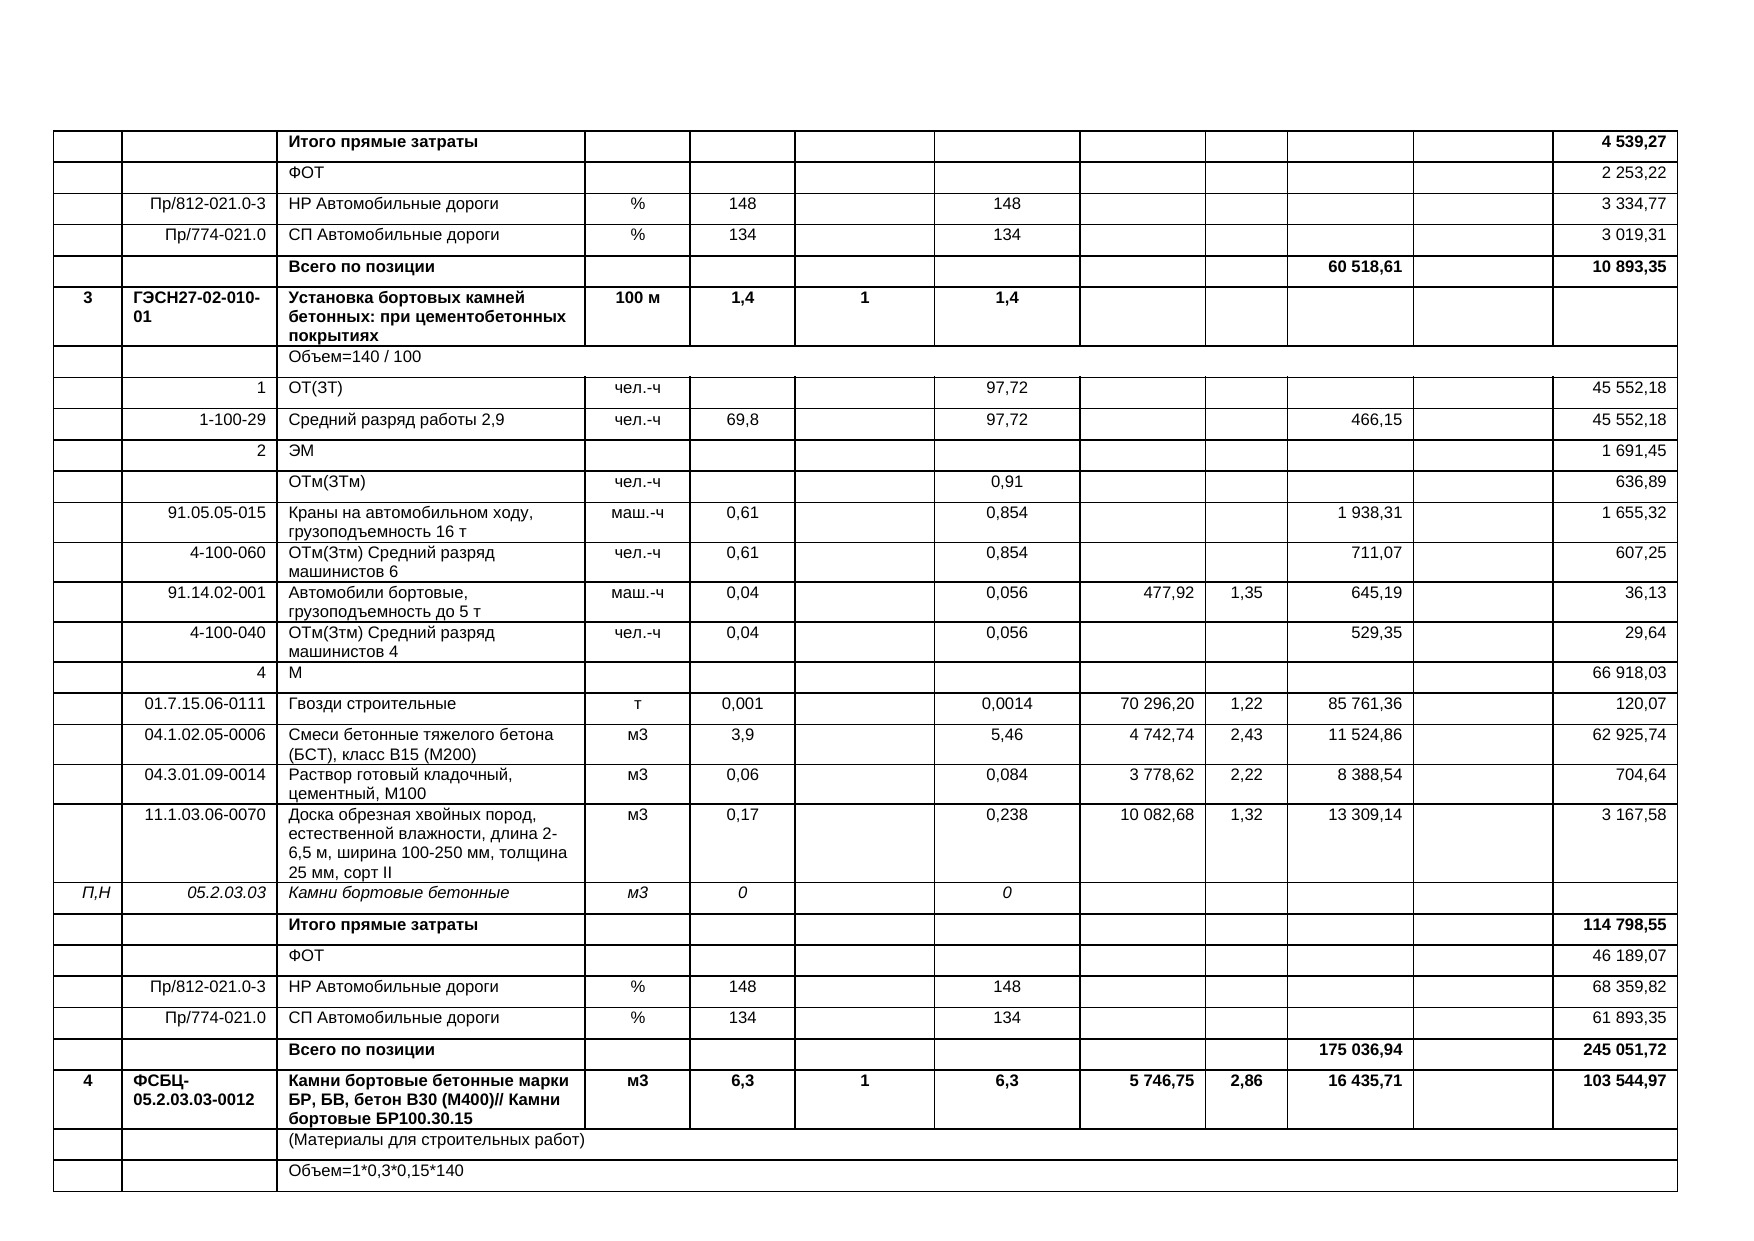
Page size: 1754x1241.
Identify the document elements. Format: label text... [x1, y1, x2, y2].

table_cell [935, 1040, 1079, 1069]
table_cell [1288, 946, 1413, 975]
table_cell [54, 472, 121, 501]
table_cell [796, 915, 934, 944]
table_cell [123, 915, 276, 944]
table_cell [796, 194, 934, 224]
table_cell [1081, 225, 1205, 255]
table_cell [1554, 288, 1677, 345]
table_cell 0,001 [691, 694, 794, 723]
table_cell [1414, 441, 1552, 470]
table_cell 2 [123, 441, 276, 470]
table_cell [54, 225, 121, 255]
table_cell [796, 441, 934, 470]
table_cell [935, 163, 1079, 192]
table_cell [54, 257, 121, 286]
table_cell 10 082,68 [1081, 805, 1205, 882]
table_cell 0,0014 [935, 694, 1079, 723]
table_cell ОТм(Зтм) Средний разряд машинистов 4 [278, 623, 584, 661]
table_cell [54, 694, 121, 723]
table_cell [1206, 623, 1287, 661]
table_cell Объем=140 / 100 [278, 347, 1677, 376]
table_cell % [586, 1008, 689, 1038]
table_cell [691, 472, 794, 501]
table_cell [54, 583, 121, 621]
table_cell [1081, 409, 1205, 439]
table_cell [1081, 288, 1205, 345]
table_cell [691, 441, 794, 470]
table_cell [796, 663, 934, 692]
table_cell м3 [586, 1071, 689, 1128]
table_cell 5,46 [935, 725, 1079, 763]
table_cell [935, 441, 1079, 470]
table_cell [1081, 378, 1205, 408]
table_cell [54, 765, 121, 803]
table_cell [1414, 1040, 1552, 1069]
table_cell [1081, 441, 1205, 470]
table_cell % [586, 194, 689, 224]
table_cell Гвозди строительные [278, 694, 584, 723]
table_cell 175 036,94 [1288, 1040, 1413, 1069]
table_cell М [278, 663, 584, 692]
table_cell [54, 132, 121, 161]
table_cell [1288, 441, 1413, 470]
table_cell 2,86 [1206, 1071, 1287, 1128]
table_cell 46 189,07 [1554, 946, 1677, 975]
table_cell [1288, 163, 1413, 192]
table_cell Автомобили бортовые, грузоподъемность до 5 т [278, 583, 584, 621]
table_cell 13 309,14 [1288, 805, 1413, 882]
table_cell [123, 1130, 276, 1159]
table_cell 0 [935, 883, 1079, 913]
table_cell [1206, 915, 1287, 944]
table_cell [1414, 977, 1552, 1007]
table_cell 01.7.15.06-0111 [123, 694, 276, 723]
table_cell [796, 725, 934, 763]
table_cell 645,19 [1288, 583, 1413, 621]
table_cell [1288, 915, 1413, 944]
table_cell [1081, 194, 1205, 224]
table_cell 5 746,75 [1081, 1071, 1205, 1128]
table_cell 4 539,27 [1554, 132, 1677, 161]
table_cell [935, 257, 1079, 286]
table_cell [1288, 472, 1413, 501]
table_cell НР Автомобильные дороги [278, 977, 584, 1007]
table_cell 68 359,82 [1554, 977, 1677, 1007]
table_cell П,Н [54, 883, 121, 913]
table_cell [1081, 1008, 1205, 1038]
table_cell [1206, 1040, 1287, 1069]
table_cell [796, 946, 934, 975]
table_cell 477,92 [1081, 583, 1205, 621]
table_cell [54, 194, 121, 224]
table_cell 0,04 [691, 583, 794, 621]
table_cell % [586, 977, 689, 1007]
table_cell [1414, 288, 1552, 345]
table_cell [935, 663, 1079, 692]
table_cell [1414, 132, 1552, 161]
table_cell [691, 946, 794, 975]
table_cell [1414, 725, 1552, 763]
table_cell [123, 257, 276, 286]
table_cell 04.1.02.05-0006 [123, 725, 276, 763]
table_cell 636,89 [1554, 472, 1677, 501]
table_cell [1414, 946, 1552, 975]
table_cell [54, 946, 121, 975]
table_cell 1 [796, 1071, 934, 1128]
table_cell [935, 915, 1079, 944]
table_cell ГЭСН27-02-010-01 [123, 288, 276, 345]
table_cell [796, 883, 934, 913]
table_cell Смеси бетонные тяжелого бетона (БСТ), класс В15 (М200) [278, 725, 584, 763]
table_cell [796, 623, 934, 661]
table_cell [1081, 472, 1205, 501]
table_cell [691, 257, 794, 286]
table_cell 1 691,45 [1554, 441, 1677, 470]
table_cell 4-100-040 [123, 623, 276, 661]
table_cell Камни бортовые бетонные марки БР, БВ, бетон В30 (М400)// Камни бортовые БР100.30.15 [278, 1071, 584, 1128]
table_cell [1288, 1008, 1413, 1038]
table_cell 91.05.05-015 [123, 503, 276, 541]
table_cell [1081, 663, 1205, 692]
table_cell [586, 1040, 689, 1069]
table_cell [796, 977, 934, 1007]
table_cell 711,07 [1288, 543, 1413, 581]
table_cell [1414, 409, 1552, 439]
table_cell [1414, 543, 1552, 581]
table_cell [1206, 132, 1287, 161]
table_cell 1 [123, 378, 276, 408]
table_cell [1414, 378, 1552, 408]
table_cell чел.-ч [586, 378, 689, 408]
table_cell [1081, 163, 1205, 192]
table_cell [691, 1040, 794, 1069]
table_cell Итого прямые затраты [278, 915, 584, 944]
table_cell [691, 915, 794, 944]
table_cell [1414, 1071, 1552, 1128]
table_cell 466,15 [1288, 409, 1413, 439]
table_cell [796, 163, 934, 192]
table_cell 97,72 [935, 409, 1079, 439]
table_cell [1206, 663, 1287, 692]
table_cell [54, 663, 121, 692]
table_cell [1206, 409, 1287, 439]
table_cell [586, 132, 689, 161]
table_cell 1 [796, 288, 934, 345]
table_cell Установка бортовых камней бетонных: при цементобетонных покрытиях [278, 288, 584, 345]
table_cell [1414, 1008, 1552, 1038]
table_cell [1414, 694, 1552, 723]
table_cell [123, 1161, 276, 1191]
table_cell [123, 946, 276, 975]
table_cell 3 167,58 [1554, 805, 1677, 882]
table_cell 4 [54, 1071, 121, 1128]
table_cell Раствор готовый кладочный, цементный, М100 [278, 765, 584, 803]
table_cell [123, 347, 276, 376]
table_cell 0,854 [935, 503, 1079, 541]
table_cell [796, 694, 934, 723]
table_cell м3 [586, 883, 689, 913]
table_cell [1081, 543, 1205, 581]
table_cell Итого прямые затраты [278, 132, 584, 161]
table_cell [54, 805, 121, 882]
table_cell [1414, 225, 1552, 255]
table_cell [796, 1008, 934, 1038]
table_cell [586, 663, 689, 692]
table_cell 0,04 [691, 623, 794, 661]
table_cell 11 524,86 [1288, 725, 1413, 763]
table_cell 134 [691, 225, 794, 255]
table_cell Всего по позиции [278, 1040, 584, 1069]
table_cell 1,22 [1206, 694, 1287, 723]
table_cell [1414, 583, 1552, 621]
table_cell [1414, 257, 1552, 286]
table_cell [1414, 503, 1552, 541]
table_cell Средний разряд работы 2,9 [278, 409, 584, 439]
table_cell 1,35 [1206, 583, 1287, 621]
table_cell 2,22 [1206, 765, 1287, 803]
table_cell [1414, 194, 1552, 224]
table_cell [796, 378, 934, 408]
table_cell м3 [586, 765, 689, 803]
table_cell Пр/812-021.0-3 [123, 977, 276, 1007]
table_cell [1206, 472, 1287, 501]
table_cell [691, 163, 794, 192]
table_cell 0,238 [935, 805, 1079, 882]
table_cell [1206, 194, 1287, 224]
table_cell [586, 163, 689, 192]
table_cell 2 253,22 [1554, 163, 1677, 192]
table_cell 1 655,32 [1554, 503, 1677, 541]
table_cell Доска обрезная хвойных пород, естественной влажности, длина 2-6,5 м, ширина 100-250 мм, толщина 25 мм, сорт II [278, 805, 584, 882]
table_cell 0,91 [935, 472, 1079, 501]
table_cell [1081, 623, 1205, 661]
table_cell [796, 257, 934, 286]
table_cell 704,64 [1554, 765, 1677, 803]
table_cell Камни бортовые бетонные [278, 883, 584, 913]
table_cell [1206, 441, 1287, 470]
table_cell [586, 441, 689, 470]
table_cell 134 [691, 1008, 794, 1038]
table_cell 62 925,74 [1554, 725, 1677, 763]
table_cell 245 051,72 [1554, 1040, 1677, 1069]
table_cell [796, 503, 934, 541]
table_cell т [586, 694, 689, 723]
table_cell 1,32 [1206, 805, 1287, 882]
table_cell [54, 1008, 121, 1038]
table_cell ОТ(ЗТ) [278, 378, 584, 408]
table_cell 04.3.01.09-0014 [123, 765, 276, 803]
table_cell [1288, 225, 1413, 255]
table_cell [1414, 472, 1552, 501]
table_cell [1414, 663, 1552, 692]
table_cell [1288, 977, 1413, 1007]
table_cell [54, 1130, 121, 1159]
table_cell 1 938,31 [1288, 503, 1413, 541]
table_cell [1288, 194, 1413, 224]
table_cell чел.-ч [586, 472, 689, 501]
table_cell [123, 163, 276, 192]
table_cell чел.-ч [586, 543, 689, 581]
table_cell 0,056 [935, 583, 1079, 621]
table_cell [796, 132, 934, 161]
table_cell [1081, 1040, 1205, 1069]
table_cell ФОТ [278, 946, 584, 975]
table_cell [54, 1161, 121, 1191]
table_cell [54, 1040, 121, 1069]
table_cell [796, 543, 934, 581]
table_cell чел.-ч [586, 623, 689, 661]
table_cell 100 м [586, 288, 689, 345]
table_cell [1081, 132, 1205, 161]
table_cell 45 552,18 [1554, 378, 1677, 408]
table_cell 45 552,18 [1554, 409, 1677, 439]
table_cell [1206, 543, 1287, 581]
table_cell м3 [586, 805, 689, 882]
table_cell м3 [586, 725, 689, 763]
table_cell Краны на автомобильном ходу, грузоподъемность 16 т [278, 503, 584, 541]
table_cell 134 [935, 225, 1079, 255]
table_cell [796, 805, 934, 882]
table_cell 36,13 [1554, 583, 1677, 621]
table_cell [796, 472, 934, 501]
table_cell 148 [935, 977, 1079, 1007]
table_cell 148 [935, 194, 1079, 224]
table_cell [54, 347, 121, 376]
table_cell 103 544,97 [1554, 1071, 1677, 1128]
table_cell [54, 725, 121, 763]
table_cell [796, 765, 934, 803]
table_cell 529,35 [1288, 623, 1413, 661]
table_cell НР Автомобильные дороги [278, 194, 584, 224]
table_cell [1288, 883, 1413, 913]
table_cell СП Автомобильные дороги [278, 1008, 584, 1038]
table_cell ФСБЦ-05.2.03.03-0012 [123, 1071, 276, 1128]
table_cell [1081, 946, 1205, 975]
table_cell Пр/774-021.0 [123, 1008, 276, 1038]
table_cell 29,64 [1554, 623, 1677, 661]
table_cell [123, 472, 276, 501]
table_cell ЭМ [278, 441, 584, 470]
table_cell 3,9 [691, 725, 794, 763]
table_cell 148 [691, 194, 794, 224]
table_cell 3 778,62 [1081, 765, 1205, 803]
table_cell [1206, 946, 1287, 975]
table_cell 4-100-060 [123, 543, 276, 581]
table_cell [1081, 915, 1205, 944]
table_cell [1414, 623, 1552, 661]
table_cell 61 893,35 [1554, 1008, 1677, 1038]
table_cell [691, 132, 794, 161]
table_cell [1206, 977, 1287, 1007]
table_cell [54, 623, 121, 661]
table_cell 91.14.02-001 [123, 583, 276, 621]
table_cell [1206, 883, 1287, 913]
table_cell [54, 441, 121, 470]
table_cell СП Автомобильные дороги [278, 225, 584, 255]
table_cell [586, 915, 689, 944]
table_cell 0,17 [691, 805, 794, 882]
table_cell 60 518,61 [1288, 257, 1413, 286]
table_cell 16 435,71 [1288, 1071, 1413, 1128]
table_cell 0,854 [935, 543, 1079, 581]
table_cell [1288, 663, 1413, 692]
table_cell [1081, 503, 1205, 541]
table_cell [123, 1040, 276, 1069]
table_cell Пр/812-021.0-3 [123, 194, 276, 224]
table_cell 05.2.03.03 [123, 883, 276, 913]
table_cell [54, 503, 121, 541]
table_cell [54, 163, 121, 192]
table_cell 0,056 [935, 623, 1079, 661]
table_cell 120,07 [1554, 694, 1677, 723]
table_cell [796, 583, 934, 621]
table_cell 10 893,35 [1554, 257, 1677, 286]
table_cell ОТм(ЗТм) [278, 472, 584, 501]
table_cell 607,25 [1554, 543, 1677, 581]
table_cell 4 [123, 663, 276, 692]
table_cell [586, 946, 689, 975]
table_cell 3 334,77 [1554, 194, 1677, 224]
table_cell 3 [54, 288, 121, 345]
table_cell 0,61 [691, 543, 794, 581]
table_cell 85 761,36 [1288, 694, 1413, 723]
table_cell Всего по позиции [278, 257, 584, 286]
table_cell [1206, 257, 1287, 286]
table_cell 66 918,03 [1554, 663, 1677, 692]
table_cell [54, 915, 121, 944]
table_cell [1288, 132, 1413, 161]
table_cell 97,72 [935, 378, 1079, 408]
table_cell [796, 1040, 934, 1069]
table_cell Объем=1*0,3*0,15*140 [278, 1161, 1677, 1191]
table_cell 0,61 [691, 503, 794, 541]
table_cell [1206, 288, 1287, 345]
table_cell 6,3 [691, 1071, 794, 1128]
table_cell [691, 663, 794, 692]
table_cell % [586, 225, 689, 255]
table_cell [1081, 883, 1205, 913]
table_cell [1288, 378, 1413, 408]
table_cell 11.1.03.06-0070 [123, 805, 276, 882]
table_cell 0,06 [691, 765, 794, 803]
table_cell 69,8 [691, 409, 794, 439]
table_cell [1081, 257, 1205, 286]
table_cell [1414, 883, 1552, 913]
table_cell [54, 543, 121, 581]
table_cell 3 019,31 [1554, 225, 1677, 255]
table_cell маш.-ч [586, 583, 689, 621]
table_cell 114 798,55 [1554, 915, 1677, 944]
table_cell [1206, 225, 1287, 255]
table_cell [1081, 977, 1205, 1007]
table_cell [1206, 1008, 1287, 1038]
table_cell [1206, 378, 1287, 408]
table_cell [586, 257, 689, 286]
table_cell 1,4 [691, 288, 794, 345]
table_cell чел.-ч [586, 409, 689, 439]
table_cell 2,43 [1206, 725, 1287, 763]
table_cell [1206, 503, 1287, 541]
table_cell 0 [691, 883, 794, 913]
table_cell маш.-ч [586, 503, 689, 541]
table_cell [123, 132, 276, 161]
table_cell [935, 132, 1079, 161]
table_cell [1414, 805, 1552, 882]
table_cell 8 388,54 [1288, 765, 1413, 803]
table_cell ФОТ [278, 163, 584, 192]
table_cell 6,3 [935, 1071, 1079, 1128]
table_cell [1414, 915, 1552, 944]
table_cell 134 [935, 1008, 1079, 1038]
table_cell [796, 409, 934, 439]
table_cell [1414, 765, 1552, 803]
table_cell Пр/774-021.0 [123, 225, 276, 255]
table_cell 4 742,74 [1081, 725, 1205, 763]
table_cell [1414, 163, 1552, 192]
table_cell 1-100-29 [123, 409, 276, 439]
table_cell 0,084 [935, 765, 1079, 803]
table_cell (Материалы для строительных работ) [278, 1130, 1677, 1159]
table_cell [54, 977, 121, 1007]
table_cell [1206, 163, 1287, 192]
table_cell ОТм(Зтм) Средний разряд машинистов 6 [278, 543, 584, 581]
table_cell [54, 409, 121, 439]
table_cell 1,4 [935, 288, 1079, 345]
table_cell 70 296,20 [1081, 694, 1205, 723]
table_cell [1288, 288, 1413, 345]
table_cell [1554, 883, 1677, 913]
table_cell 148 [691, 977, 794, 1007]
table_cell [796, 225, 934, 255]
table_cell [54, 378, 121, 408]
table_cell [935, 946, 1079, 975]
table_cell [691, 378, 794, 408]
